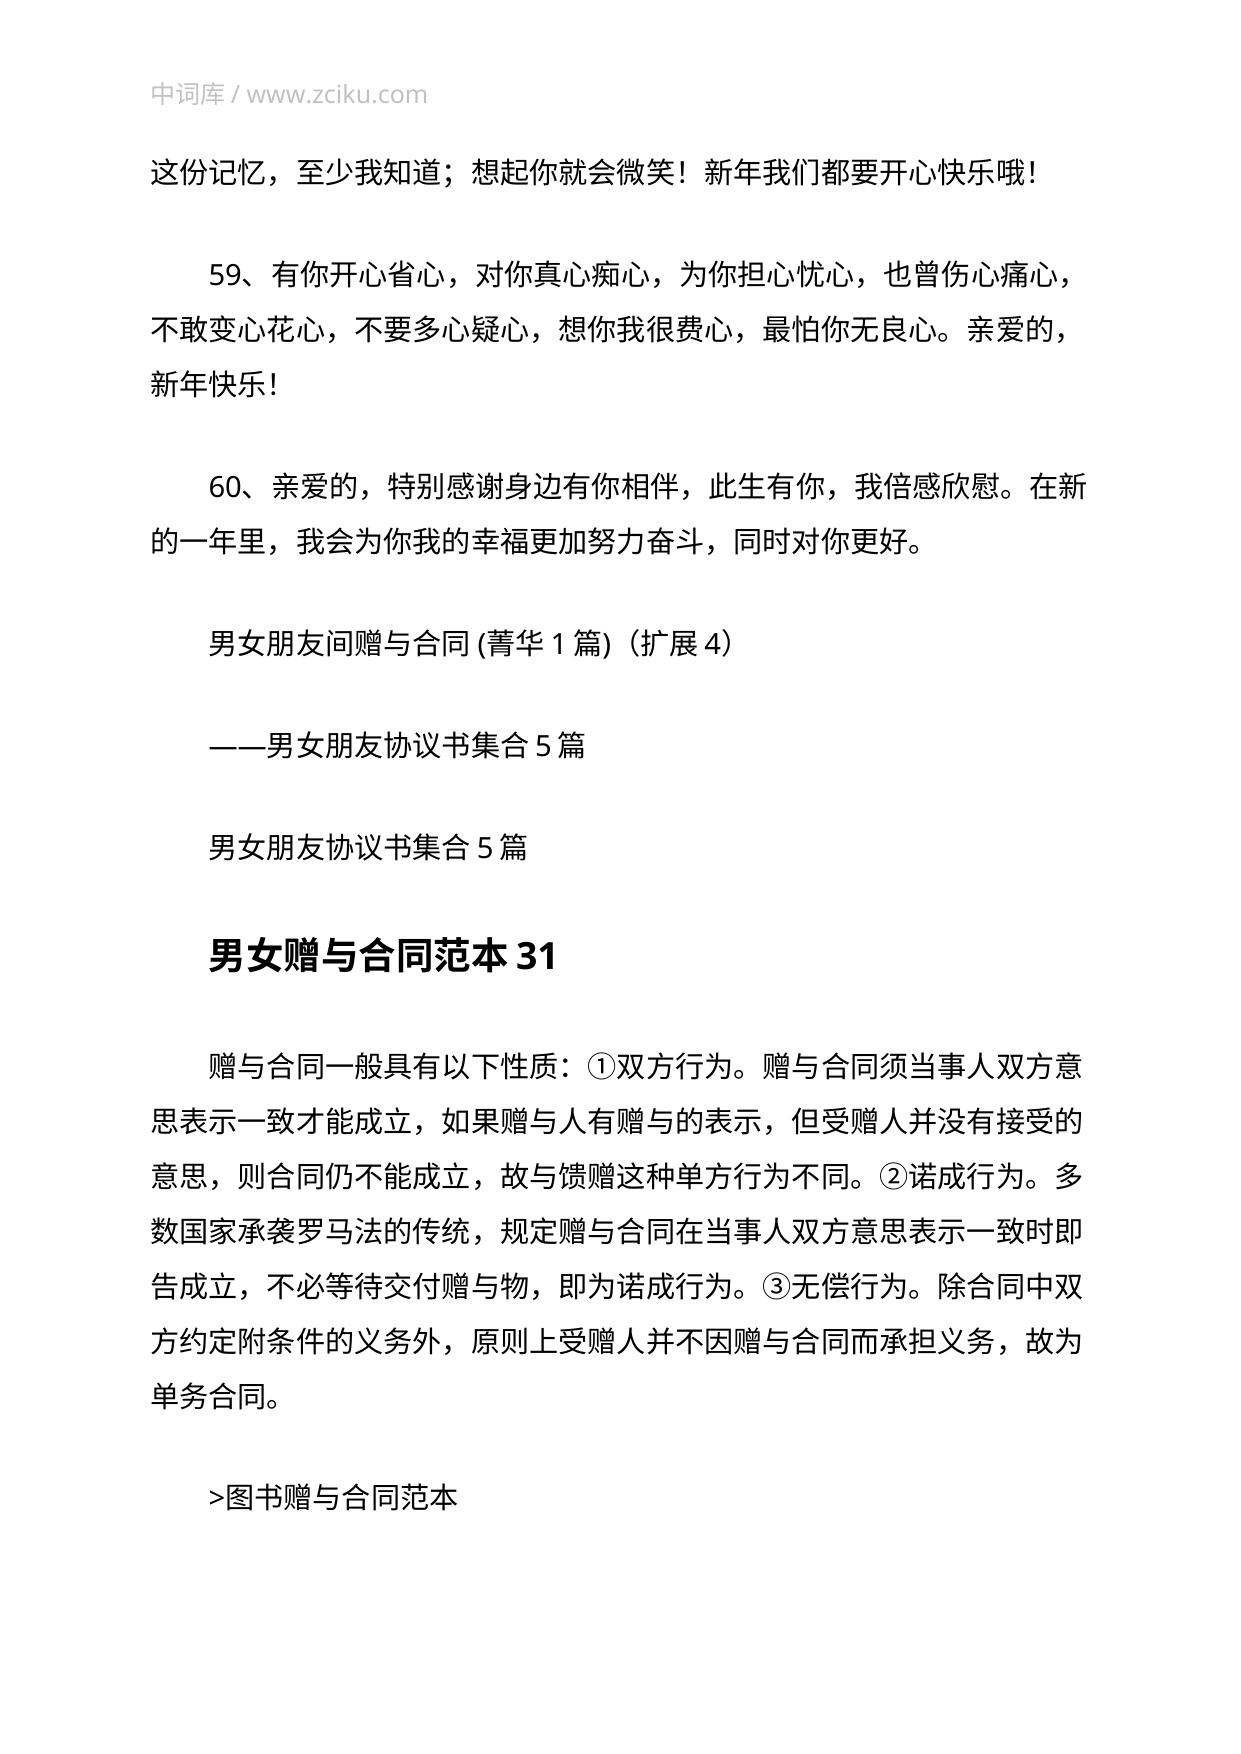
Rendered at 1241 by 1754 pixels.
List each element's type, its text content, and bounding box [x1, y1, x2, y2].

text 60、亲爱的，特别感谢身边有你相伴，此生有你，我倍感欣慰。在新的一年里，我会为你我的幸福更加努力奋斗，同时对你更好。 [150, 463, 1090, 561]
text >图书赠与合同范本 [150, 1475, 1090, 1517]
text 男女朋友协议书集合5篇 [150, 824, 1090, 867]
text ——男女朋友协议书集合5篇 [150, 722, 1090, 764]
text 59、有你开心省心，对你真心痴心，为你担心忧心，也曾伤心痛心，不敢变心花心，不要多心疑心，想你我很费心，最怕你无良心。亲爱的，新年快乐！ [150, 252, 1090, 404]
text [150, 150, 1090, 192]
text 男女朋友间赠与合同 (菁华1篇)（扩展4） [150, 620, 1090, 663]
text 男女赠与合同范本31 [150, 926, 1090, 981]
text 赠与合同一般具有以下性质：①双方行为。赠与合同须当事人双方意思表示一致才能成立，如果赠与人有赠与的表示，但受赠人并没有接受的意思，则合同仍不能成立，故与馈赠这种单方行为不同。②诺成行为。多数国家承袭罗马法的传统，规定赠与合同在当事人双方意思表示一致时即告成立，不必等待交付赠与物，即为诺成行为。③无偿行为。除合同中双方约定附条件的义务外，原则上受赠人并不因赠与合同而承担义务，故为单务合同。 [150, 1044, 1090, 1415]
